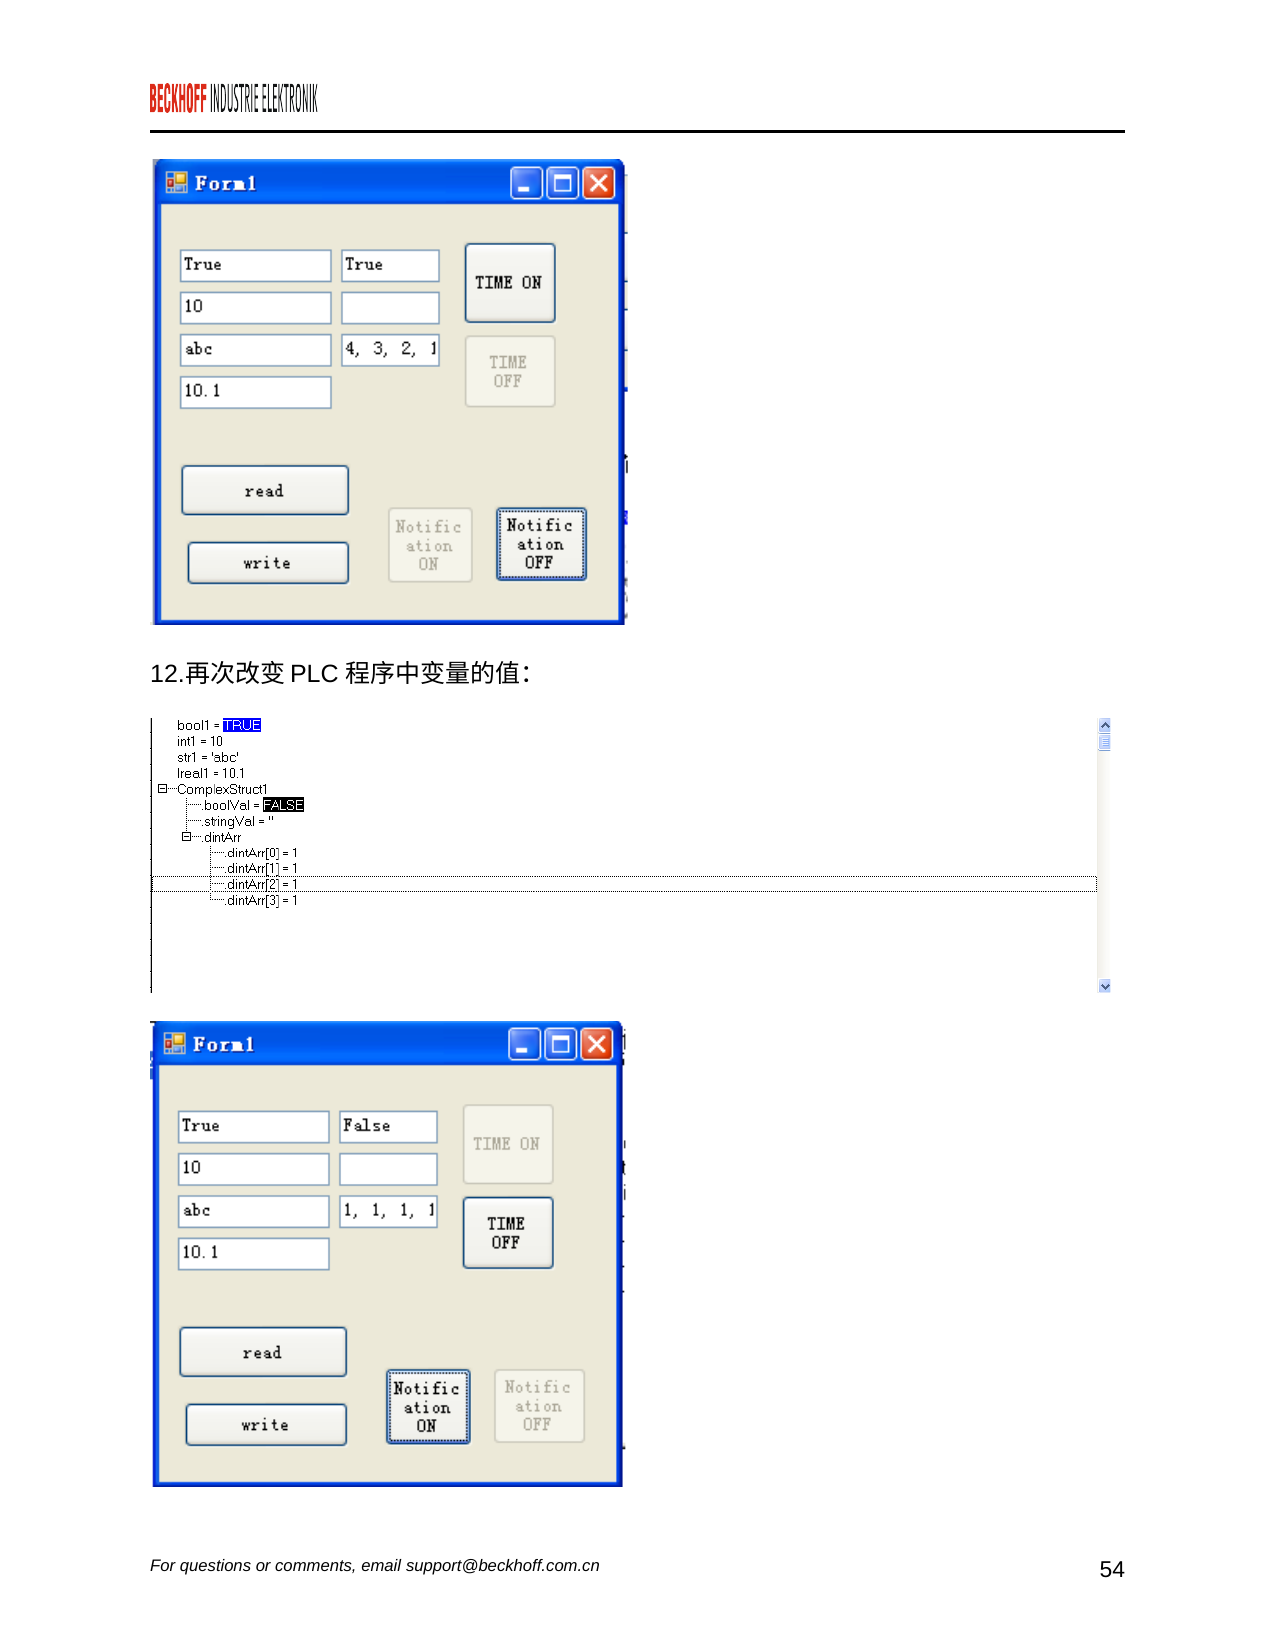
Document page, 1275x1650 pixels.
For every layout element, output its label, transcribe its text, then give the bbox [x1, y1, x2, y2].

picture [150, 159, 628, 625]
picture [150, 718, 1111, 993]
picture [150, 1021, 626, 1487]
text 12.再次改变PLC 程序中变量的值： [150, 654, 1125, 690]
